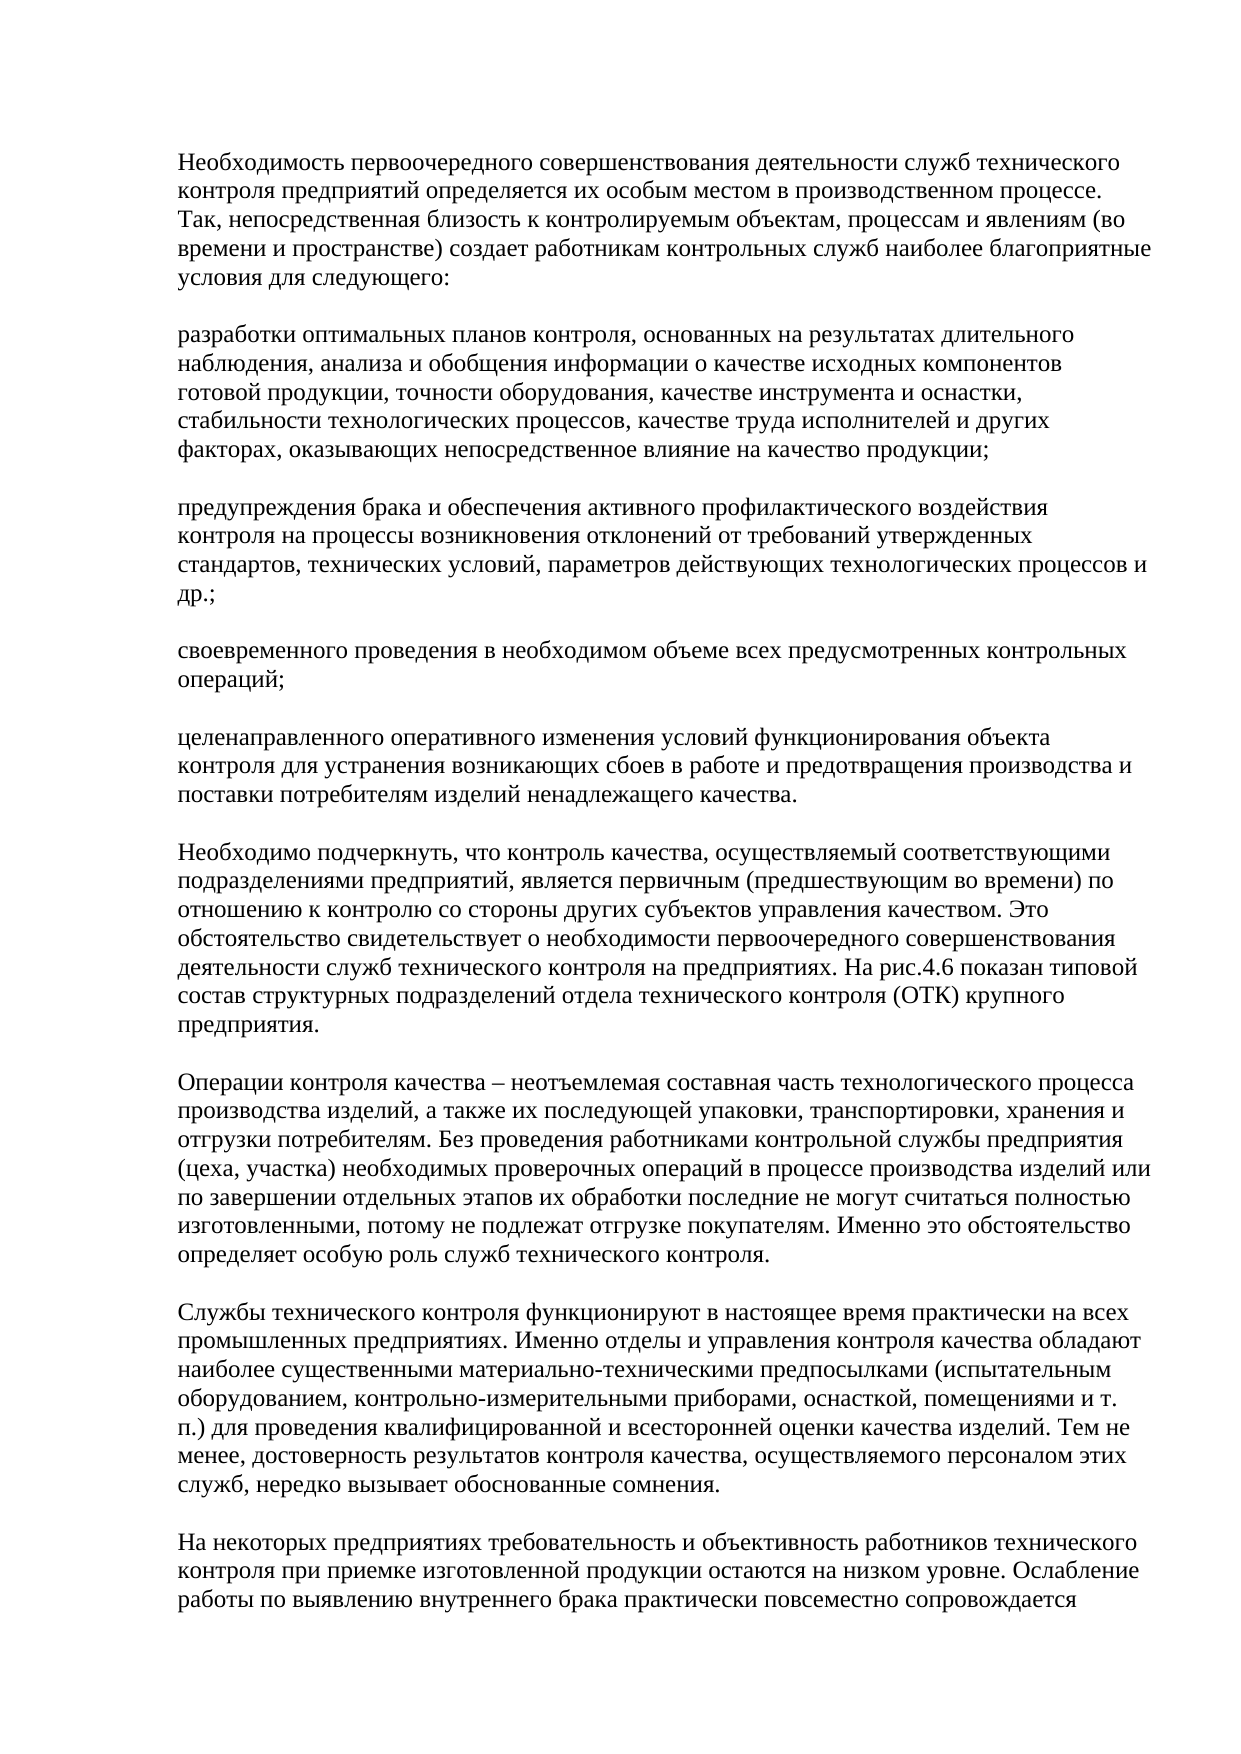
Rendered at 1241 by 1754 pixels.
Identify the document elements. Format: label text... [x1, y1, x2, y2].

text целенаправленного оперативного изменения условий функционирования объекта контроля для устранения возникающих сбоев в работе и предотвращения производства и поставки потребителям изделий ненадлежащего качества. [177, 722, 1152, 808]
text Необходимость первоочередного совершенствования деятельности служб технического контроля предприятий определяется их особым местом в производственном процессе. Так, непосредственная близость к контролируемым объектам, процессам и явлениям (во времени и пространстве) создает работникам контрольных служб наиболее благоприятные условия для следующего: [177, 147, 1152, 291]
text Службы технического контроля функционируют в настоящее время практически на всех промышленных предприятиях. Именно отделы и управления контроля качества обладают наиболее существенными материально-техническими предпосылками (испытательным оборудованием, контрольно-измерительными приборами, оснасткой, помещениями и т. п.) для проведения квалифицированной и всесторонней оценки качества изделий. Тем не менее, достоверность результатов контроля качества, осуществляемого персоналом этих служб, нередко вызывает обоснованные сомнения. [177, 1297, 1152, 1498]
text разработки оптимальных планов контроля, основанных на результатах длительного наблюдения, анализа и обобщения информации о качестве исходных компонентов готовой продукции, точности оборудования, качестве инструмента и оснастки, стабильности технологических процессов, качестве труда исполнителей и других факторах, оказывающих непосредственное влияние на качество продукции; [177, 319, 1152, 463]
text Операции контроля качества – неотъемлемая составная часть технологического процесса производства изделий, а также их последующей упаковки, транспортировки, хранения и отгрузки потребителям. Без проведения работниками контрольной службы предприятия (цеха, участка) необходимых проверочных операций в процессе производства изделий или по завершении отдельных этапов их обработки последние не могут считаться полностью изготовленными, потому не подлежат отгрузке покупателям. Именно это обстоятельство определяет особую роль служб технического контроля. [177, 1067, 1152, 1268]
text предупреждения брака и обеспечения активного профилактического воздействия контроля на процессы возникновения отклонений от требований утвержденных стандартов, технических условий, параметров действующих технологических процессов и др.; [177, 492, 1152, 607]
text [177, 1527, 1152, 1613]
text своевременного проведения в необходимом объеме всех предусмотренных контрольных операций; [177, 636, 1152, 693]
text Необходимо подчеркнуть, что контроль качества, осуществляемый соответствующими подразделениями предприятий, является первичным (предшествующим во времени) по отношению к контролю со стороны других субъектов управления качеством. Это обстоятельство свидетельствует о необходимости первоочередного совершенствования деятельности служб технического контроля на предприятиях. На рис.4.6 показан типовой состав структурных подразделений отдела технического контроля (ОТК) крупного предприятия. [177, 837, 1152, 1038]
